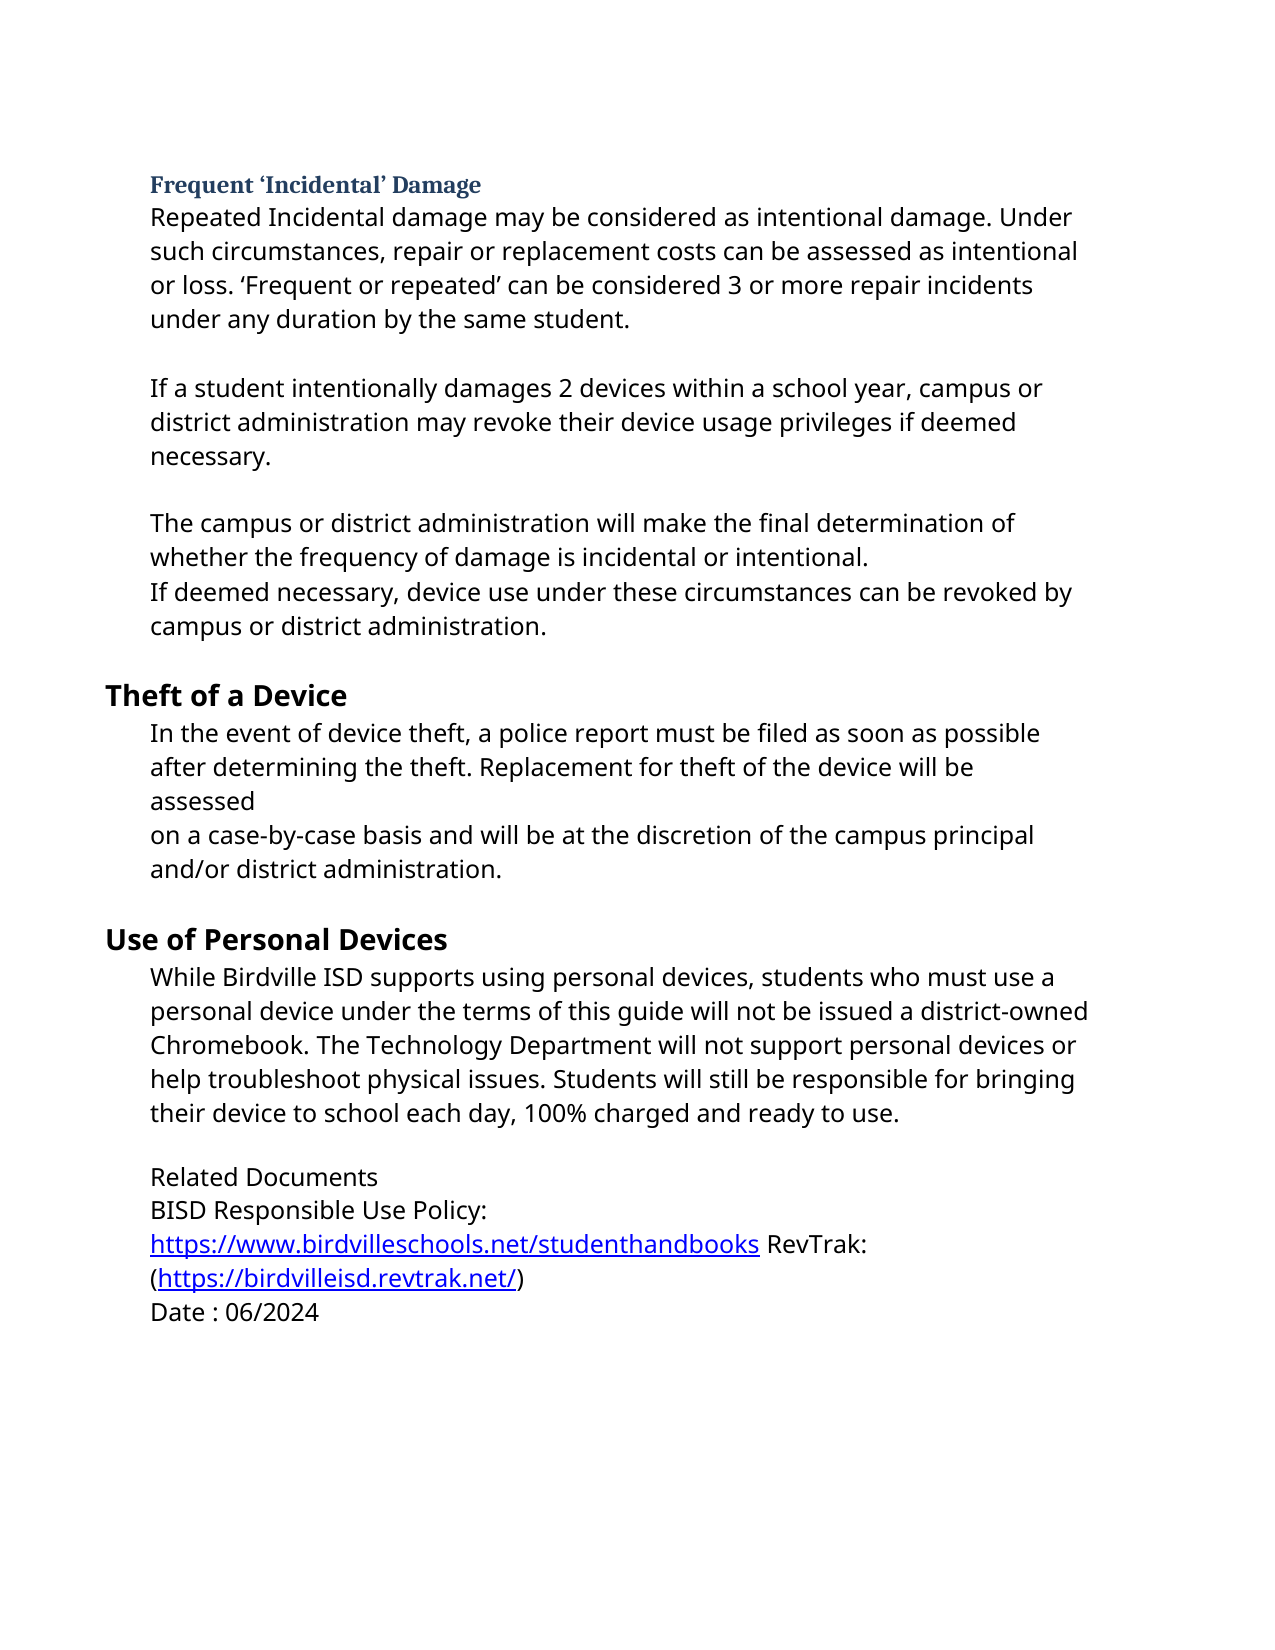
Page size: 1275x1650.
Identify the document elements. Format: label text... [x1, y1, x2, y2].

text The campus or district administration will make the final determination of whether the frequency of damage is incidental or intentional. [150, 506, 1106, 574]
text BISD Responsible Use Policy: https://www.birdvilleschools.net/studenthandbooks RevTrak: (https://birdvilleisd.revtrak.net/) [150, 1192, 1088, 1294]
text Repeated Incidental damage may be considered as intentional damage. Under such circumstances, repair or replacement costs can be assessed as intentional or loss. ‘Frequent or repeated’ can be considered 3 or more repair incidents under any duration by the same student. [150, 200, 1088, 336]
text Related Documents [150, 1163, 1106, 1192]
text Date : 06/2024 [150, 1295, 1106, 1329]
text on a case-by-case basis and will be at the discretion of the campus principal and/or district administration. [150, 818, 1106, 886]
subtitle Theft of a Device [105, 676, 1106, 715]
text If a student intentionally damages 2 devices within a school year, campus or district administration may revoke their device usage privileges if deemed necessary. [150, 370, 1082, 472]
subtitle Use of Personal Devices [105, 919, 1106, 959]
text If deemed necessary, device use under these circumstances can be revoked by campus or district administration. [150, 574, 1106, 642]
text Frequent ‘Incidental’ Damage [150, 171, 1106, 200]
text In the event of device theft, a police report must be filed as soon as possible after determining the theft. Replacement for theft of the device will be assessed [150, 716, 1070, 818]
text While Birdville ISD supports using personal devices, students who must use a personal device under the terms of this guide will not be issued a district-owned Chromebook. The Technology Department will not support personal devices or help troubleshoot physical issues. Students will still be responsible for bringing their device to school each day, 100% charged and ready to use. [150, 959, 1098, 1130]
